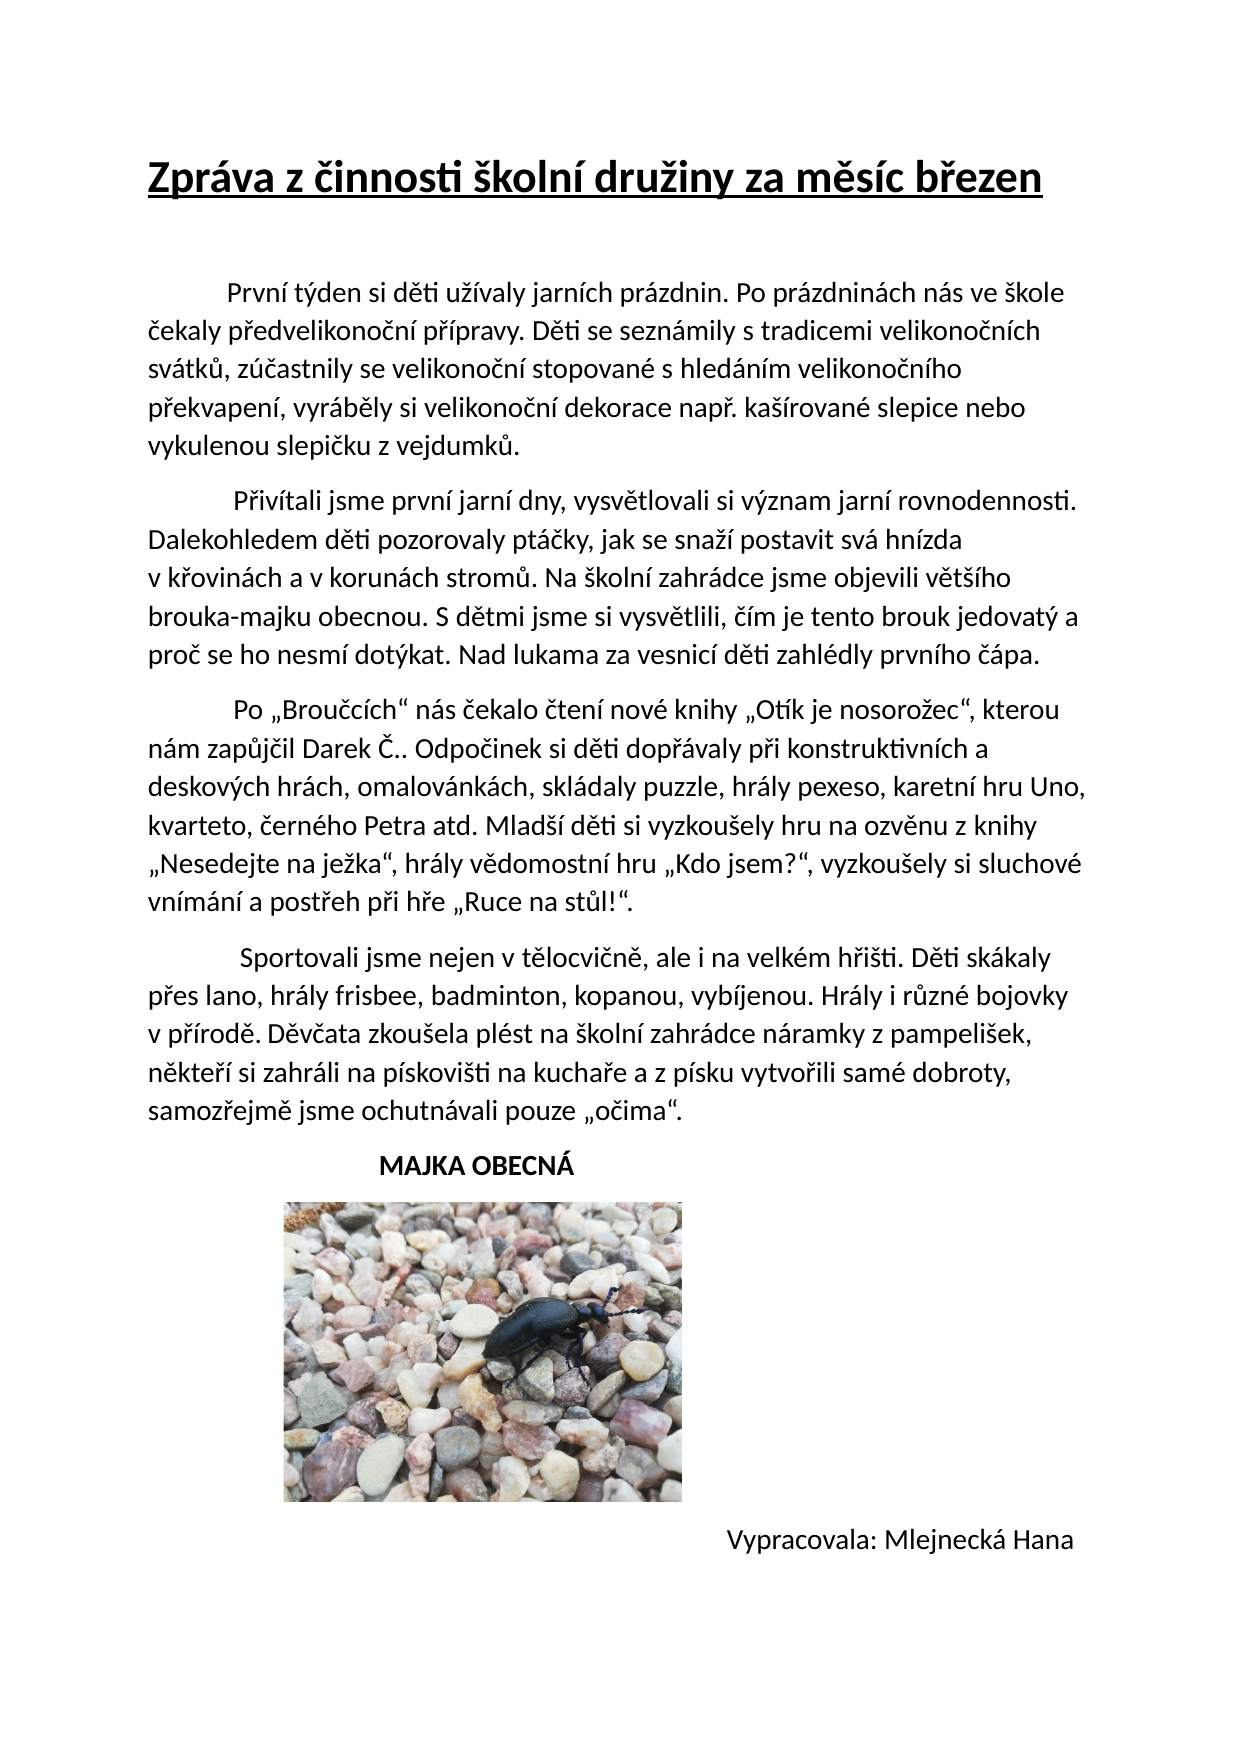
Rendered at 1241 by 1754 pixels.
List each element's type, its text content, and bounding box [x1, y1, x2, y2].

text Přivítali jsme první jarní dny, vysvětlovali si význam jarní rovnodennosti. Dalekohledem děti pozorovaly ptáčky, jak se snaží postavit svá hnízda v křovinách a v korunách stromů. Na školní zahrádce jsme objevili většího brouka-majku obecnou. S dětmi jsme si vysvětlili, čím je tento brouk jedovatý a proč se ho nesmí dotýkat. Nad lukama za vesnicí děti zahlédly prvního čápa. [148, 482, 1093, 672]
text Po „Broučcích“ nás čekalo čtení nové knihy „Otík je nosorožec“, kterou nám zapůjčil Darek Č.. Odpočinek si děti dopřávaly při konstruktivních a deskových hrách, omalovánkách, skládaly puzzle, hrály pexeso, karetní hru Uno, kvarteto, černého Petra atd. Mladší děti si vyzkoušely hru na ozvěnu z knihy „Nesedejte na ježka“, hrály vědomostní hru „Kdo jsem?“, vyzkoušely si sluchové vnímání a postřeh při hře „Ruce na stůl!“. [148, 691, 1093, 919]
picture [283, 1202, 682, 1502]
text Vypracovala: Mlejnecká Hana [148, 1521, 1093, 1557]
text První týden si děti užívaly jarních prázdnin. Po prázdninách nás ve škole čekaly předvelikonoční přípravy. Děti se seznámily s tradicemi velikonočních svátků, zúčastnily se velikonoční stopované s hledáním velikonočního překvapení, vyráběly si velikonoční dekorace např. kašírované slepice nebo vykulenou slepičku z vejdumků. [148, 274, 1093, 463]
text MAJKA OBECNÁ [148, 1147, 1093, 1183]
text Sportovali jsme nejen v tělocvičně, ale i na velkém hřišti. Děti skákaly přes lano, hrály frisbee, badminton, kopanou, vybíjenou. Hrály i různé bojovky v přírodě. Děvčata zkoušela plést na školní zahrádce náramky z pampelišek, někteří si zahráli na pískovišti na kuchaře a z písku vytvořili samé dobroty, samozřejmě jsme ochutnávali pouze „očima“. [148, 939, 1093, 1128]
text Zpráva z činnosti školní družiny za měsíc březen [148, 148, 1093, 203]
